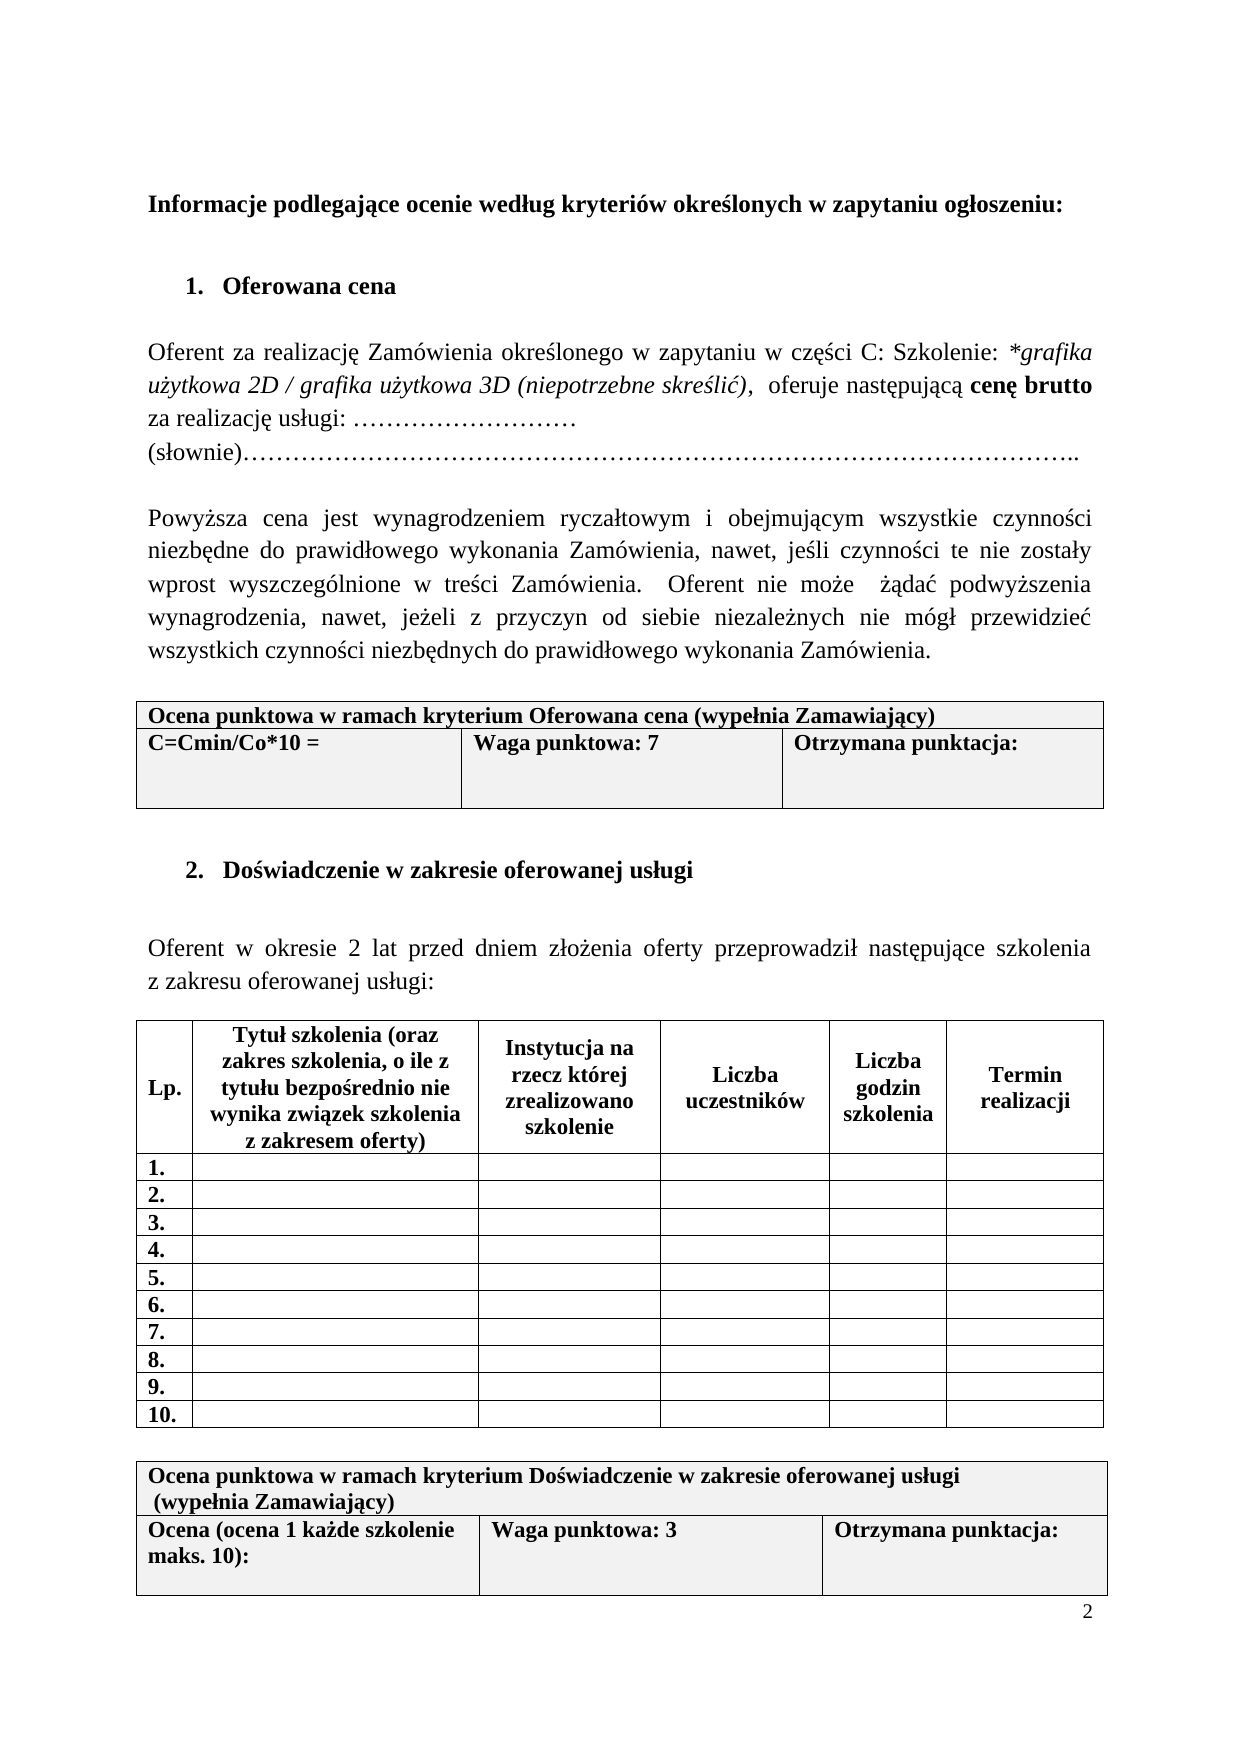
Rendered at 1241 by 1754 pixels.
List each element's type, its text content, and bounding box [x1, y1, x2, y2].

table_cell [947, 1154, 1103, 1180]
table_cell [661, 1181, 829, 1208]
table_cell [830, 1154, 946, 1180]
table_cell 8. [137, 1346, 192, 1372]
list Doświadczenie w zakresie oferowanej usługi [185, 855, 1092, 883]
table_cell [479, 1154, 660, 1180]
table_cell [193, 1236, 478, 1263]
table_cell 9. [137, 1373, 192, 1399]
text (słownie)……………………………………………………………………………………….. [148, 437, 1092, 465]
table_cell [193, 1373, 478, 1399]
table_cell [193, 1346, 478, 1372]
table_cell Ocena (ocena 1 każde szkolenie maks. 10): [137, 1516, 479, 1595]
table_cell 10. [137, 1401, 192, 1427]
table_cell [193, 1209, 478, 1235]
table_header Ocena punktowa w ramach kryterium Doświadczenie w zakresie oferowanej usługi (wypełnia Zamawiający) [137, 1462, 1107, 1515]
table_cell [947, 1264, 1103, 1290]
table_cell [830, 1209, 946, 1235]
table_cell [479, 1264, 660, 1290]
table_cell [947, 1401, 1103, 1427]
table_header Ocena punktowa w ramach kryterium Oferowana cena (wypełnia Zamawiający) [137, 702, 1103, 728]
table_cell [193, 1154, 478, 1180]
table_cell [661, 1346, 829, 1372]
table_header Instytucja na rzecz której zrealizowano szkolenie [479, 1021, 660, 1153]
table_cell [661, 1319, 829, 1345]
table_cell 2. [137, 1181, 192, 1208]
table_cell [479, 1319, 660, 1345]
table_cell [947, 1373, 1103, 1399]
table_header Liczba godzin szkolenia [830, 1021, 946, 1153]
table_cell [193, 1291, 478, 1317]
table_cell [830, 1401, 946, 1427]
table_cell 3. [137, 1209, 192, 1235]
table_cell 5. [137, 1264, 192, 1290]
table_cell Waga punktowa: 3 [480, 1516, 822, 1595]
table_cell [479, 1209, 660, 1235]
table_cell [479, 1401, 660, 1427]
table_cell [479, 1346, 660, 1372]
table_cell Otrzymana punktacja: [783, 729, 1103, 808]
table_cell [193, 1401, 478, 1427]
table_cell [661, 1154, 829, 1180]
table_cell [661, 1373, 829, 1399]
table_cell [479, 1181, 660, 1208]
table_cell [479, 1291, 660, 1317]
text Powyższa cena jest wynagrodzeniem ryczałtowym i obejmującym wszystkie czynności niezbędne do prawidłowego wykonania Zamówienia, nawet, jeśli czynności te nie zostały wprost wyszczególnione w treści Zamówienia. Oferent nie może żądać podwyższenia wynagrodzenia, nawet, jeżeli z przyczyn od siebie niezależnych nie mógł przewidzieć wszystkich czynności niezbędnych do prawidłowego wykonania Zamówienia. [148, 503, 1092, 663]
table_cell [479, 1236, 660, 1263]
table_cell [193, 1319, 478, 1345]
table_cell [947, 1291, 1103, 1317]
table_cell Waga punktowa: 7 [462, 729, 782, 808]
table_cell [830, 1181, 946, 1208]
table_cell [479, 1373, 660, 1399]
table_cell 7. [137, 1319, 192, 1345]
text Informacje podlegające ocenie według kryteriów określonych w zapytaniu ogłoszeniu: [148, 189, 1092, 218]
table_cell 4. [137, 1236, 192, 1263]
table_cell [193, 1181, 478, 1208]
table_cell [830, 1319, 946, 1345]
table_cell 6. [137, 1291, 192, 1317]
table_cell C=Cmin/Co*10 = [137, 729, 461, 808]
table_cell [661, 1291, 829, 1317]
table_cell 1. [137, 1154, 192, 1180]
table_cell [830, 1373, 946, 1399]
table_cell [193, 1264, 478, 1290]
table_cell [830, 1264, 946, 1290]
table_cell [830, 1291, 946, 1317]
table_header Tytuł szkolenia (oraz zakres szkolenia, o ile z tytułu bezpośrednio nie wynika związek szkolenia z zakresem oferty) [193, 1021, 478, 1153]
list Oferowana cena [185, 271, 1092, 300]
table_cell [830, 1236, 946, 1263]
text Oferent za realizację Zamówienia określonego w zapytaniu w części C: Szkolenie: *grafika użytkowa 2D / grafika użytkowa 3D (niepotrzebne skreślić), oferuje następującą cenę brutto za realizację usługi: ……………………… [148, 337, 1092, 432]
table_cell [661, 1401, 829, 1427]
table_cell [661, 1209, 829, 1235]
table_cell [947, 1209, 1103, 1235]
table_header Termin realizacji [947, 1021, 1103, 1153]
table_cell [830, 1346, 946, 1372]
table_cell [947, 1181, 1103, 1208]
table_cell [661, 1264, 829, 1290]
table_cell [947, 1319, 1103, 1345]
table_header Liczba uczestników [661, 1021, 829, 1153]
text Oferent w okresie 2 lat przed dniem złożenia oferty przeprowadził następujące szkolenia z zakresu oferowanej usługi: [148, 933, 1092, 995]
table_cell Otrzymana punktacja: [823, 1516, 1107, 1595]
table_cell [947, 1236, 1103, 1263]
table_cell [661, 1236, 829, 1263]
table_cell [947, 1346, 1103, 1372]
table_header Lp. [137, 1021, 192, 1153]
